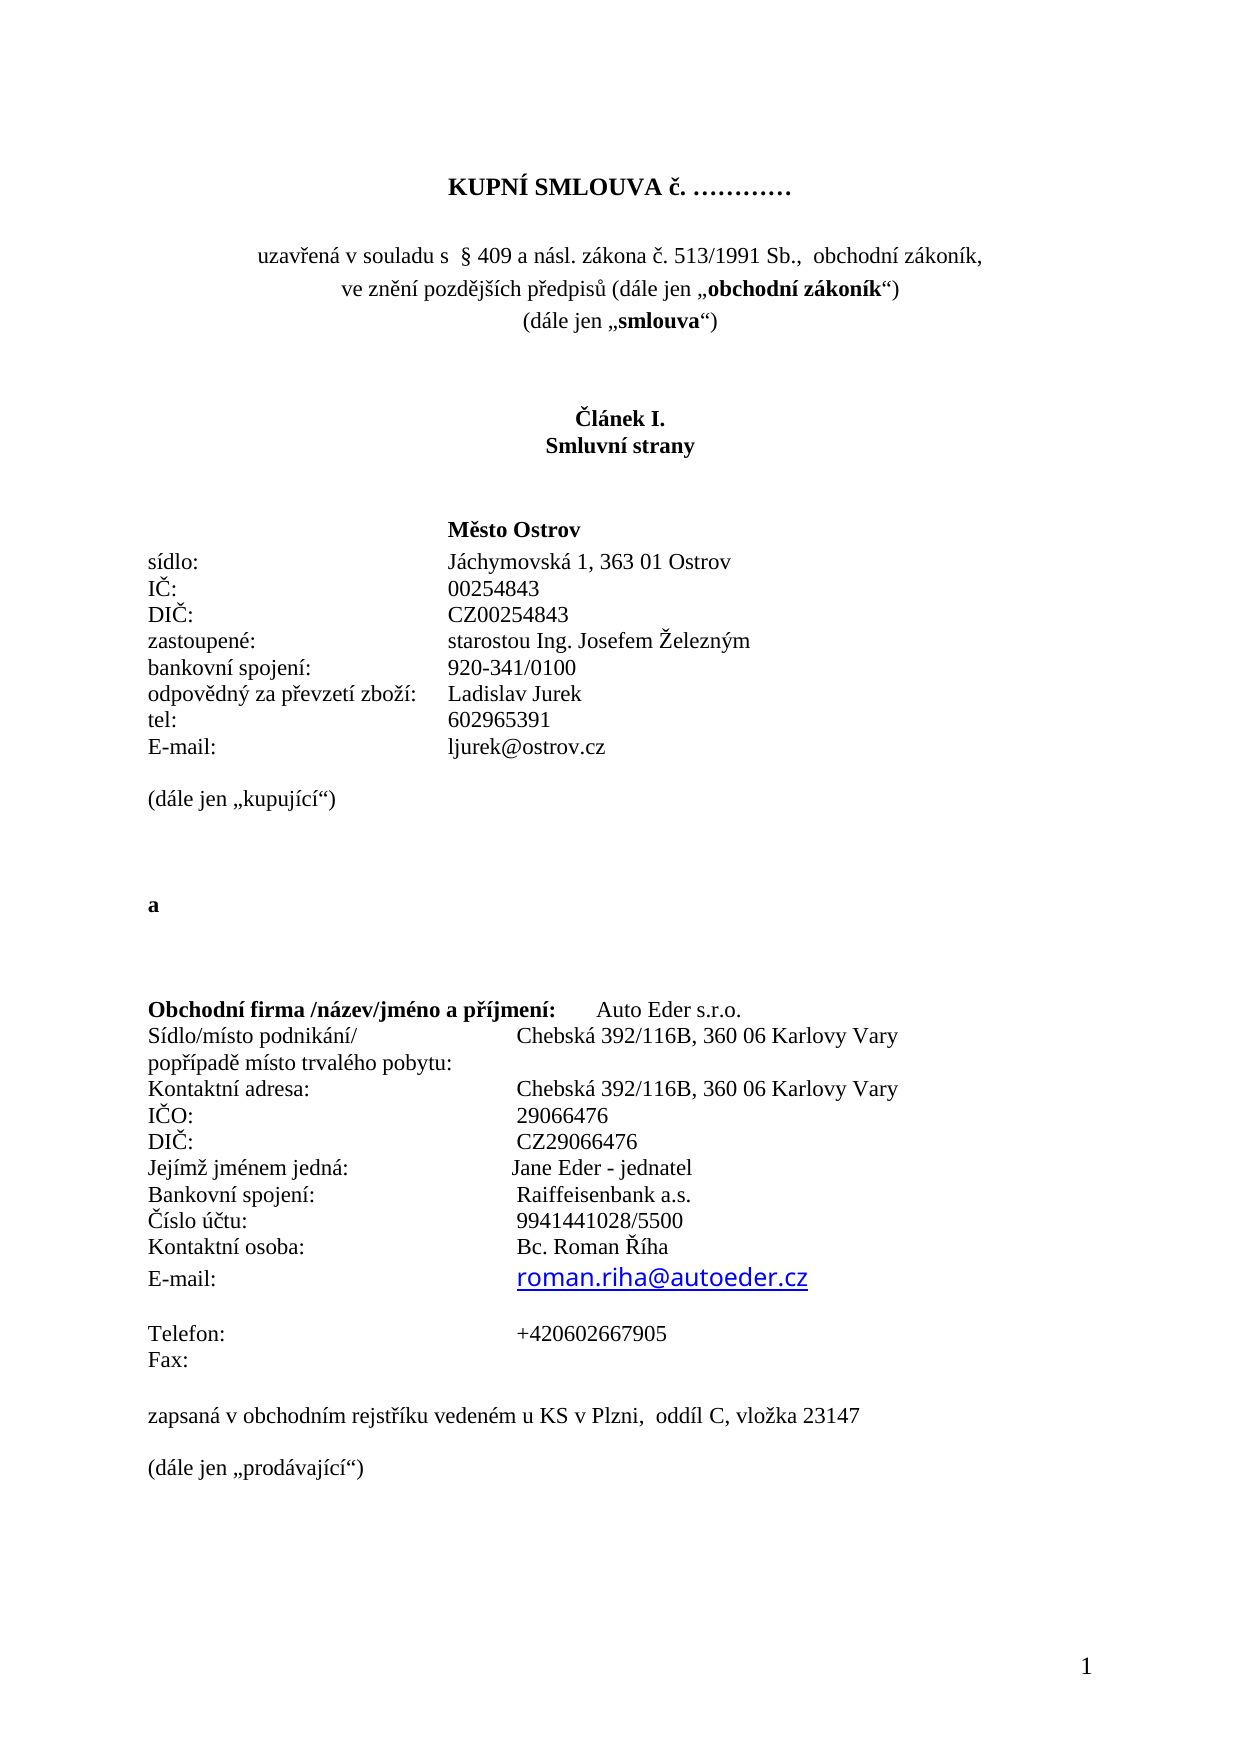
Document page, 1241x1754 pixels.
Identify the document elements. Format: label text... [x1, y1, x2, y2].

text tel: 602965391 [148, 706, 1092, 733]
text Jejímž jménem jedná: Jane Eder - jednatel [148, 1154, 1092, 1181]
text E-mail: roman.riha@autoeder.cz [148, 1260, 1092, 1294]
text DIČ: CZ29066476 [148, 1128, 1092, 1154]
text odpovědný za převzetí zboží: Ladislav Jurek [148, 680, 1092, 706]
text Sídlo/místo podnikání/ Chebská 392/116B, 360 06 Karlovy Vary [148, 1023, 1092, 1049]
text Smluvní strany [148, 432, 1092, 458]
text IČO: 29066476 [148, 1102, 1092, 1128]
text KUPNÍ SMLOUVA č. ………… [148, 172, 1092, 201]
text (dále jen „kupující“) [148, 785, 1092, 812]
text ve znění ozdějších ředisů (dále jen „obchodní zákoník“) [148, 275, 1092, 301]
text bankovní spojení: 920-341/0100 [148, 654, 1092, 680]
subtitle Město Ostrov [148, 516, 1092, 542]
text Bankovní spojení: Raiffeisenbank a.s. [148, 1181, 1092, 1207]
text sídlo: Jáchymovská 1, 363 01 Ostrov [148, 548, 1092, 574]
text popřípadě místo trvalého pobytu: [148, 1049, 1092, 1075]
text IČ: 00254843 [148, 574, 1092, 601]
text Kontaktní osoba: Bc. Roman Říha [148, 1233, 1092, 1260]
text zapsaná v obchodním rejstříku vedeném u KS v Plzni, oddíl C, vložka 23147 [148, 1402, 1092, 1428]
text a [148, 891, 1092, 917]
text zastoupené: starostou Ing. Josefem Železným [148, 627, 1092, 654]
text Článek I. [148, 405, 1092, 432]
text Kontaktní adresa: Chebská 392/116B, 360 06 Karlovy Vary [148, 1075, 1092, 1102]
text DIČ: CZ00254843 [148, 601, 1092, 627]
text (dále jen „smlouva“) [148, 307, 1092, 334]
text Fax: [148, 1347, 1092, 1373]
text (dále jen „prodávající“) [148, 1454, 1092, 1481]
text E-mail: ljurek@ostrov.cz [148, 733, 1092, 759]
text Obchodní firma /název/jméno a příjmení: Auto Eder s.r.o. [148, 996, 1092, 1023]
text Číslo účtu: 9941441028/5500 [148, 1207, 1092, 1233]
text Telefon: +420602667905 [148, 1320, 1092, 1347]
text uzavřená v souladu s § 409 a násl. zákona č. 513/1991 Sb., obchodní zákoník, [148, 242, 1092, 269]
